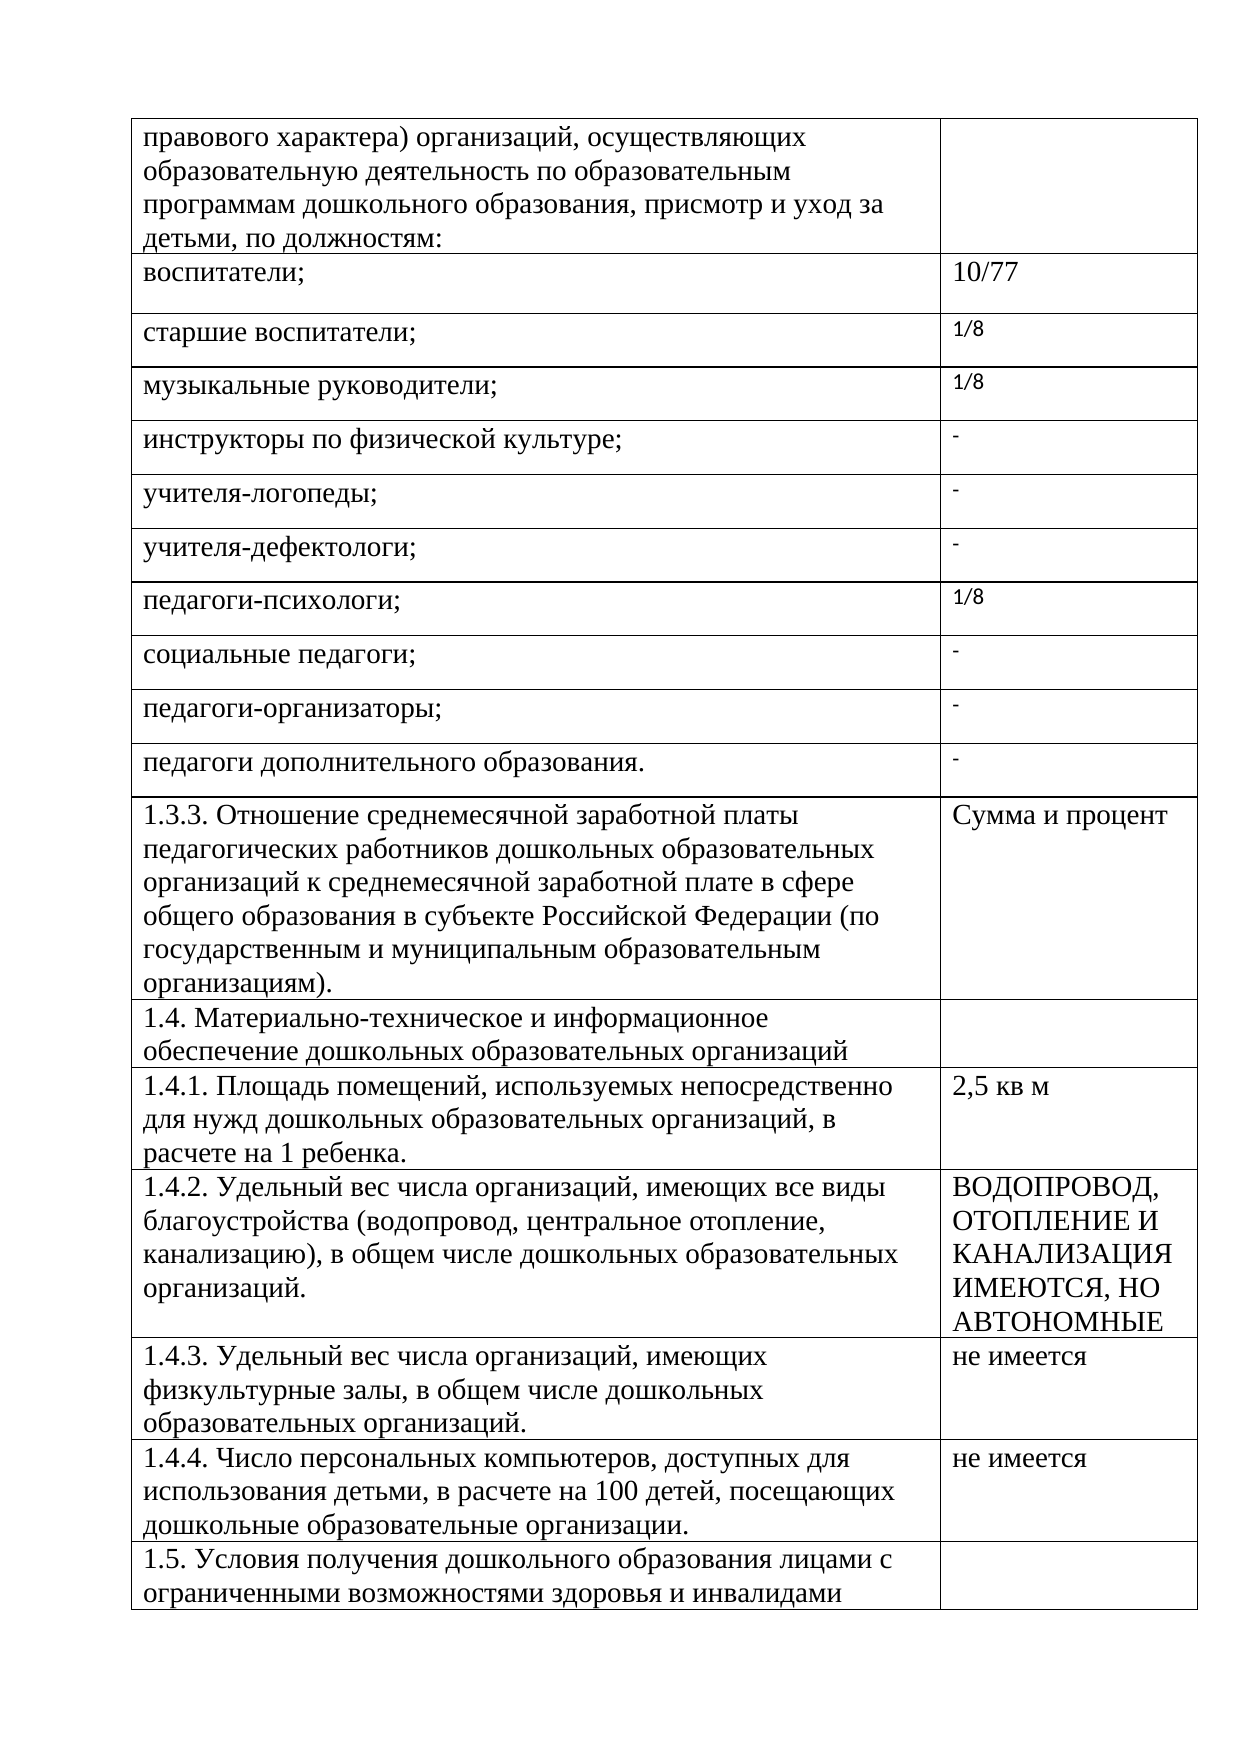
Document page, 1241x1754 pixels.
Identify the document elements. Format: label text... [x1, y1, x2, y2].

table_cell ВОДОПРОВОД, ОТОПЛЕНИЕ И КАНАЛИЗАЦИЯ ИМЕЮТСЯ, НО АВТОНОМНЫЕ [941, 1170, 1197, 1337]
table_cell 1.4.2. Удельный вес числа организаций, имеющих все виды благоустройства (водопровод, центральное отопление, канализацию), в общем числе дошкольных образовательных организаций. [132, 1170, 940, 1337]
table_cell 1.3.3. Отношение среднемесячной заработной платы педагогических работников дошкольных образовательных организаций к среднемесячной заработной плате в сфере общего образования в субъекте Российской Федерации (по государственным и муниципальным образовательным организациям). [132, 798, 940, 999]
table_cell социальные педагоги; [132, 636, 940, 689]
table_cell музыкальные руководители; [132, 368, 940, 420]
table_cell - [941, 529, 1197, 581]
table_cell 10/77 [941, 254, 1197, 313]
table_cell учителя-дефектологи; [132, 529, 940, 581]
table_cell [132, 119, 940, 253]
table_cell 1/8 [941, 368, 1197, 420]
table_cell учителя-логопеды; [132, 475, 940, 528]
table_cell [941, 1000, 1197, 1067]
table_cell - [941, 690, 1197, 743]
table_cell педагоги-психологи; [132, 583, 940, 635]
table_cell 1/8 [941, 583, 1197, 635]
table_cell инструкторы по физической культуре; [132, 421, 940, 474]
table_cell Сумма и процент [941, 798, 1197, 999]
table_cell 1.5. Условия получения дошкольного образования лицами с ограниченными возможностями здоровья и инвалидами [132, 1542, 940, 1609]
table_cell - [941, 475, 1197, 528]
table_cell - [941, 421, 1197, 474]
table_cell старшие воспитатели; [132, 314, 940, 366]
table_cell 1.4.3. Удельный вес числа организаций, имеющих физкультурные залы, в общем числе дошкольных образовательных организаций. [132, 1338, 940, 1439]
table_cell [941, 119, 1197, 253]
table_cell 1.4.1. Площадь помещений, используемых непосредственно для нужд дошкольных образовательных организаций, в расчете на 1 ребенка. [132, 1068, 940, 1168]
table_cell не имеется [941, 1338, 1197, 1439]
table_cell [941, 1542, 1197, 1609]
table_cell не имеется [941, 1440, 1197, 1541]
table_cell 1.4. Материально-техническое и информационное обеспечение дошкольных образовательных организаций [132, 1000, 940, 1067]
table_cell 2,5 кв м [941, 1068, 1197, 1168]
table_cell педагоги-организаторы; [132, 690, 940, 743]
table_cell воспитатели; [132, 254, 940, 313]
table_cell 1/8 [941, 314, 1197, 366]
table_cell - [941, 636, 1197, 689]
table_cell - [941, 744, 1197, 796]
table_cell педагоги дополнительного образования. [132, 744, 940, 796]
table_cell 1.4.4. Число персональных компьютеров, доступных для использования детьми, в расчете на 100 детей, посещающих дошкольные образовательные организации. [132, 1440, 940, 1541]
